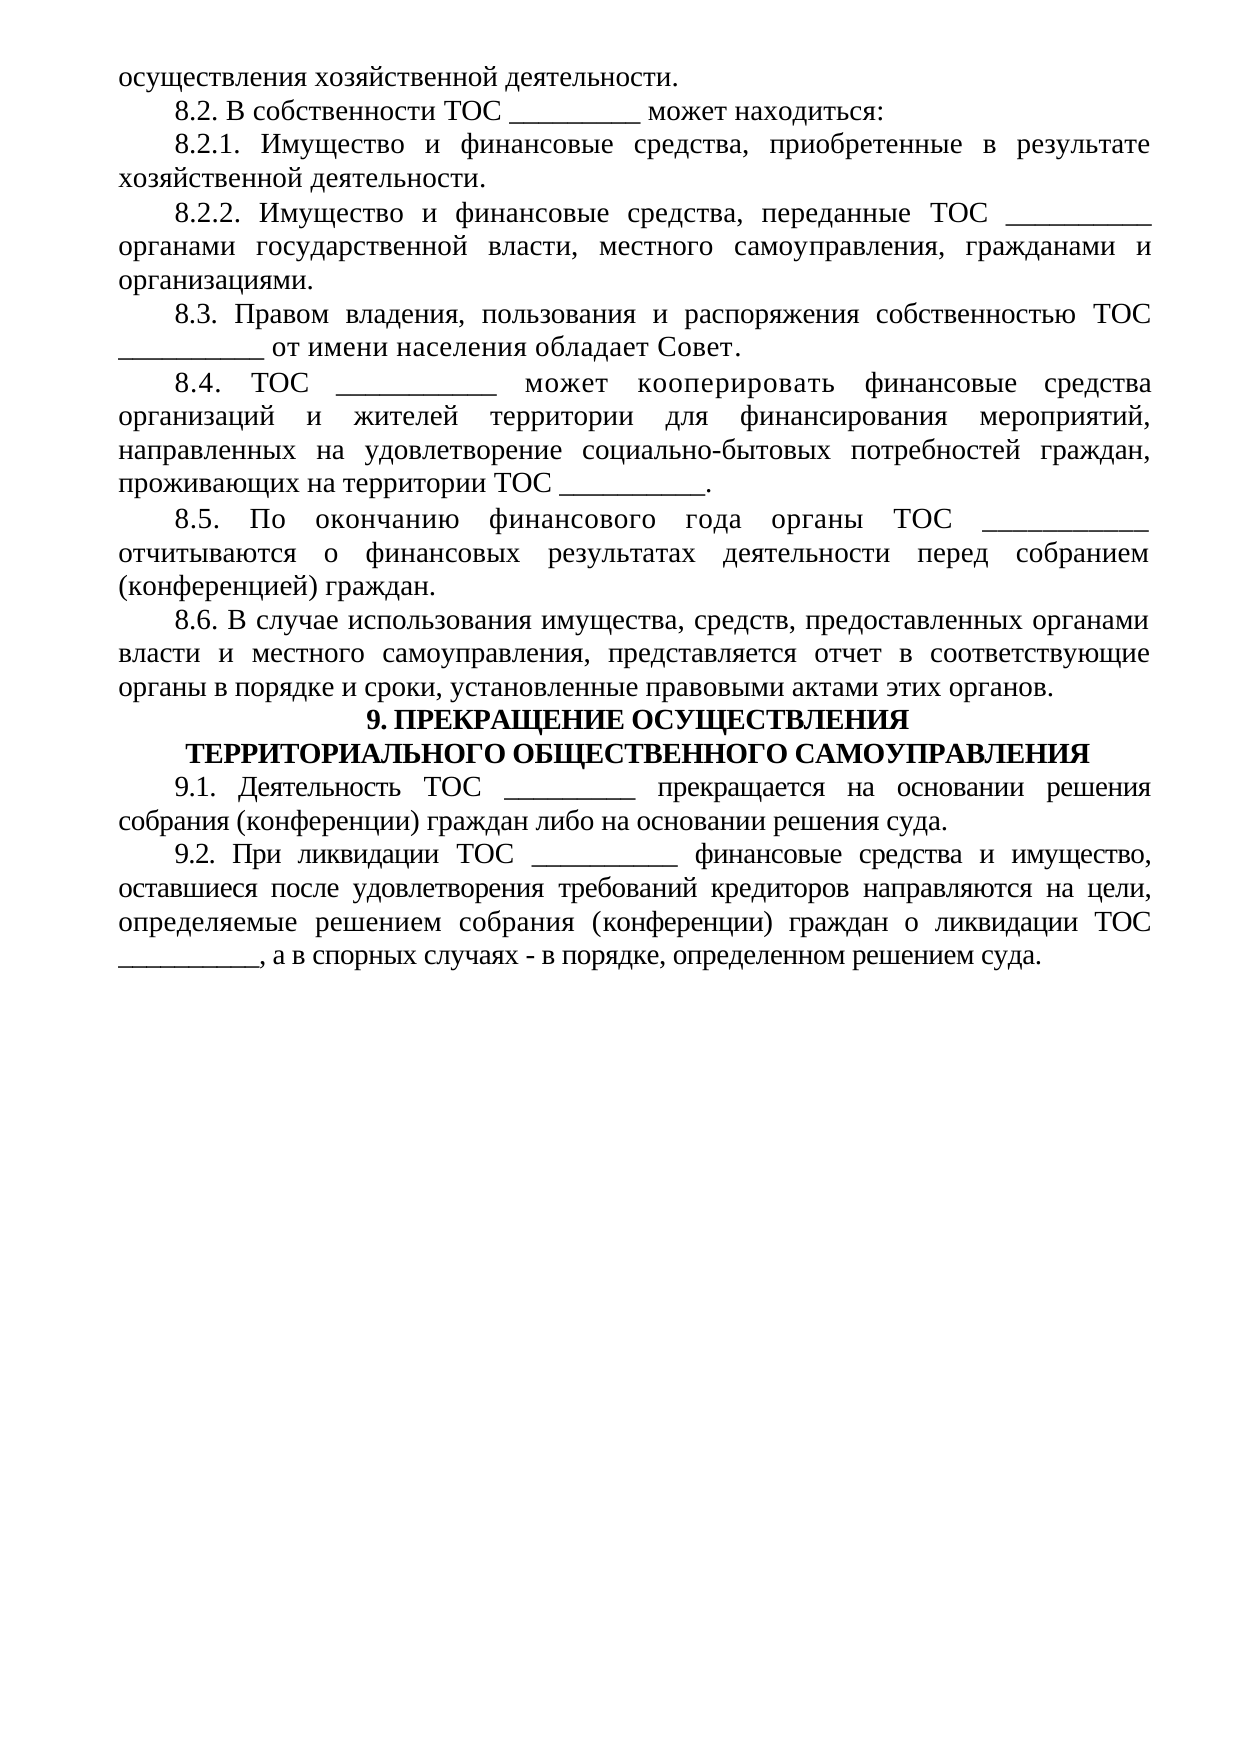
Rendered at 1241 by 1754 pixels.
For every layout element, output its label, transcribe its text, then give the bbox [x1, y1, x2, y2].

text 9. ПРЕКРАЩЕНИЕ ОСУЩЕСТВЛЕНИЯ [118, 702, 1152, 736]
text 8.5. По окончанию финансового года органы ТОС ___________ отчитываются о финансовых результатах деятельности перед собранием (конференцией) граждан. [118, 501, 1150, 602]
text 9.2. При ликвидации ТОС __________ финансовые средства и имущество, оставшиеся после удовлетворения требований кредиторов направляются на цели, определяемые решением собрания (конференции) граждан о ликвидации ТОС __________, а в спорных случаях - в порядке, определенном решением суда. [118, 837, 1152, 971]
text ТЕРРИТОРИАЛЬНОГО ОБЩЕСТВЕННОГО САМОУПРАВЛЕНИЯ [118, 736, 1152, 769]
text 8.2.1. Имущество и финансовые средства, приобретенные в результате хозяйственной деятельности. [118, 127, 1152, 194]
text 8.2. В собственности ТОС _________ может находиться: [118, 93, 1152, 126]
text 8.3. Правом владения, пользования и распоряжения собственностью ТОС __________ от имени населения обладает Совет. [118, 296, 1151, 363]
text 9.1. Деятельность ТОС _________ прекращается на основании решения собрания (конференции) граждан либо на основании решения суда. [118, 769, 1152, 837]
text 8.2.2. Имущество и финансовые средства, переданные ТОС __________ органами государственной власти, местного самоуправления, гражданами и организациями. [118, 195, 1152, 295]
text 8.6. В случае использования имущества, средств, предоставленных органами власти и местного самоуправления, представляется отчет в соответствующие органы в порядке и сроки, установленные правовыми актами этих органов. [118, 602, 1150, 702]
text 8.4. ТОС ___________ может кооперировать финансовые средства организаций и жителей территории для финансирования мероприятий, направленных на удовлетворение социально-бытовых потребностей граждан, проживающих на территории ТОС __________. [118, 365, 1152, 499]
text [118, 59, 1152, 93]
